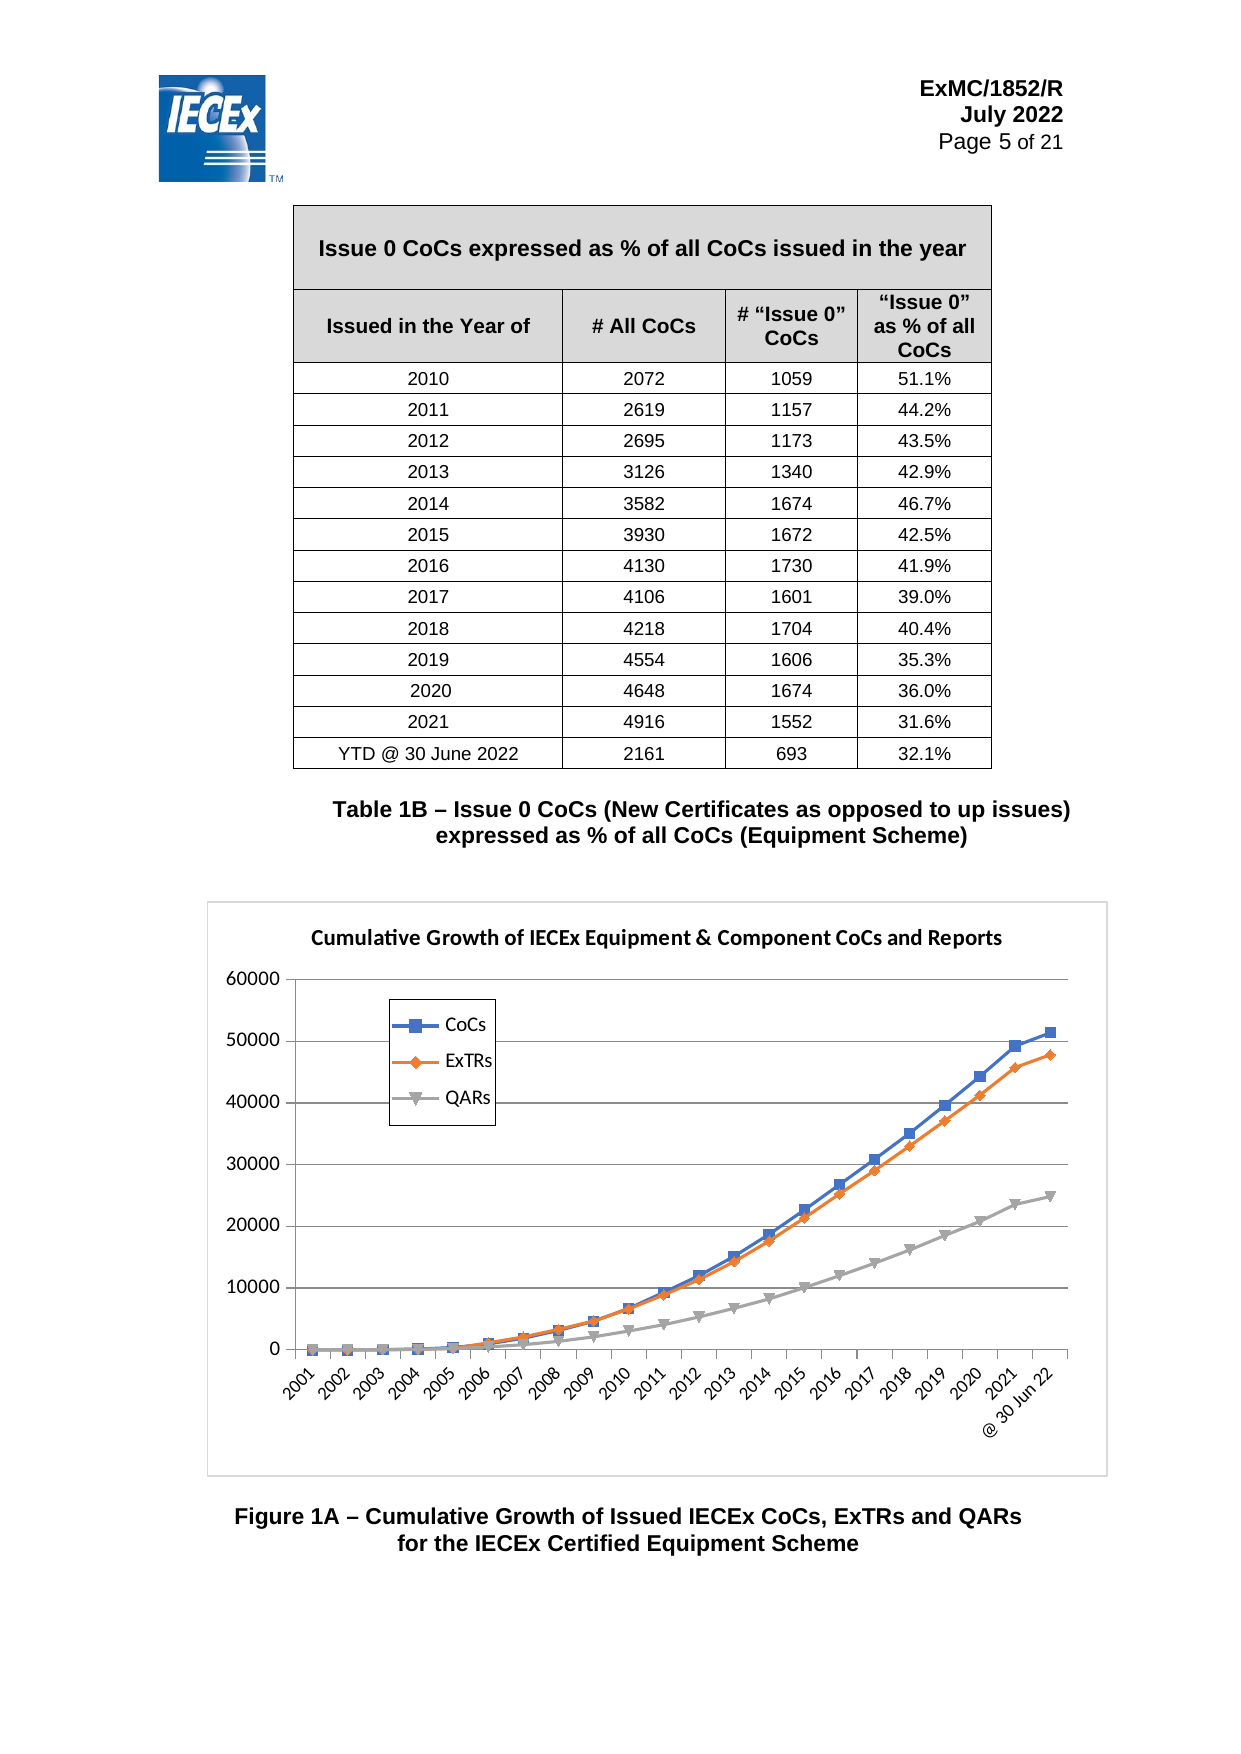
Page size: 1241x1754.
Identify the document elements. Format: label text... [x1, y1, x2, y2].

text Figure 1A – Cumulative Growth of Issued IECEx CoCs, ExTRs and QARs for the IECEx Certified Equipment Scheme [223, 1503, 1034, 1556]
table_cell 4916 [563, 707, 725, 737]
table_cell 2072 [563, 363, 725, 393]
table_cell “Issue 0” as % of all CoCs [858, 290, 991, 362]
table_cell 4130 [563, 551, 725, 581]
table_cell 1704 [726, 613, 857, 643]
table_cell 51.1% [858, 363, 991, 393]
table_cell 2019 [294, 644, 562, 674]
table_cell 2013 [294, 457, 562, 487]
table_cell 1173 [726, 426, 857, 456]
table_cell 40.4% [858, 613, 991, 643]
table_cell 46.7% [858, 488, 991, 518]
table_cell 3582 [563, 488, 725, 518]
table_cell 4554 [563, 644, 725, 674]
table_cell 2695 [563, 426, 725, 456]
table_cell 1606 [726, 644, 857, 674]
table_cell 36.0% [858, 676, 991, 706]
table_cell 31.6% [858, 707, 991, 737]
table_cell 693 [726, 738, 857, 768]
table_cell 32.1% [858, 738, 991, 768]
table_cell 2015 [294, 519, 562, 549]
table_cell 1601 [726, 582, 857, 612]
table_cell 4106 [563, 582, 725, 612]
table_cell 1730 [726, 551, 857, 581]
table_cell 1340 [726, 457, 857, 487]
table_cell 2012 [294, 426, 562, 456]
table_cell 2010 [294, 363, 562, 393]
table_cell 1674 [726, 488, 857, 518]
table_cell 2020 [294, 676, 562, 706]
table_cell 1674 [726, 676, 857, 706]
table_cell 2017 [294, 582, 562, 612]
table_header Issue 0 CoCs expressed as % of all CoCs issued in the year [294, 206, 991, 289]
table_cell 1552 [726, 707, 857, 737]
table_cell 1157 [726, 394, 857, 424]
table_cell 42.9% [858, 457, 991, 487]
table_cell YTD @ 30 June 2022 [294, 738, 562, 768]
table_cell 2014 [294, 488, 562, 518]
table_cell 2018 [294, 613, 562, 643]
table_cell 1059 [726, 363, 857, 393]
table_cell 2016 [294, 551, 562, 581]
table_cell 3126 [563, 457, 725, 487]
table_cell 42.5% [858, 519, 991, 549]
table_cell # All CoCs [563, 290, 725, 362]
table_cell 43.5% [858, 426, 991, 456]
table_cell 4218 [563, 613, 725, 643]
table_cell 2011 [294, 394, 562, 424]
table_cell 4648 [563, 676, 725, 706]
table_cell # “Issue 0” CoCs [726, 290, 857, 362]
text expressed as % of all CoCs (Equipment Scheme) [266, 822, 1137, 848]
table_cell 2161 [563, 738, 725, 768]
table_cell 2021 [294, 707, 562, 737]
table_cell 44.2% [858, 394, 991, 424]
table_cell 39.0% [858, 582, 991, 612]
table_cell 1672 [726, 519, 857, 549]
text Table 1B – Issue 0 CoCs (New Certificates as opposed to up issues) [266, 796, 1137, 822]
picture [158, 75, 283, 182]
table_cell Issued in the Year of [294, 290, 562, 362]
table_cell 35.3% [858, 644, 991, 674]
table_cell 41.9% [858, 551, 991, 581]
table_cell 3930 [563, 519, 725, 549]
table_cell 2619 [563, 394, 725, 424]
